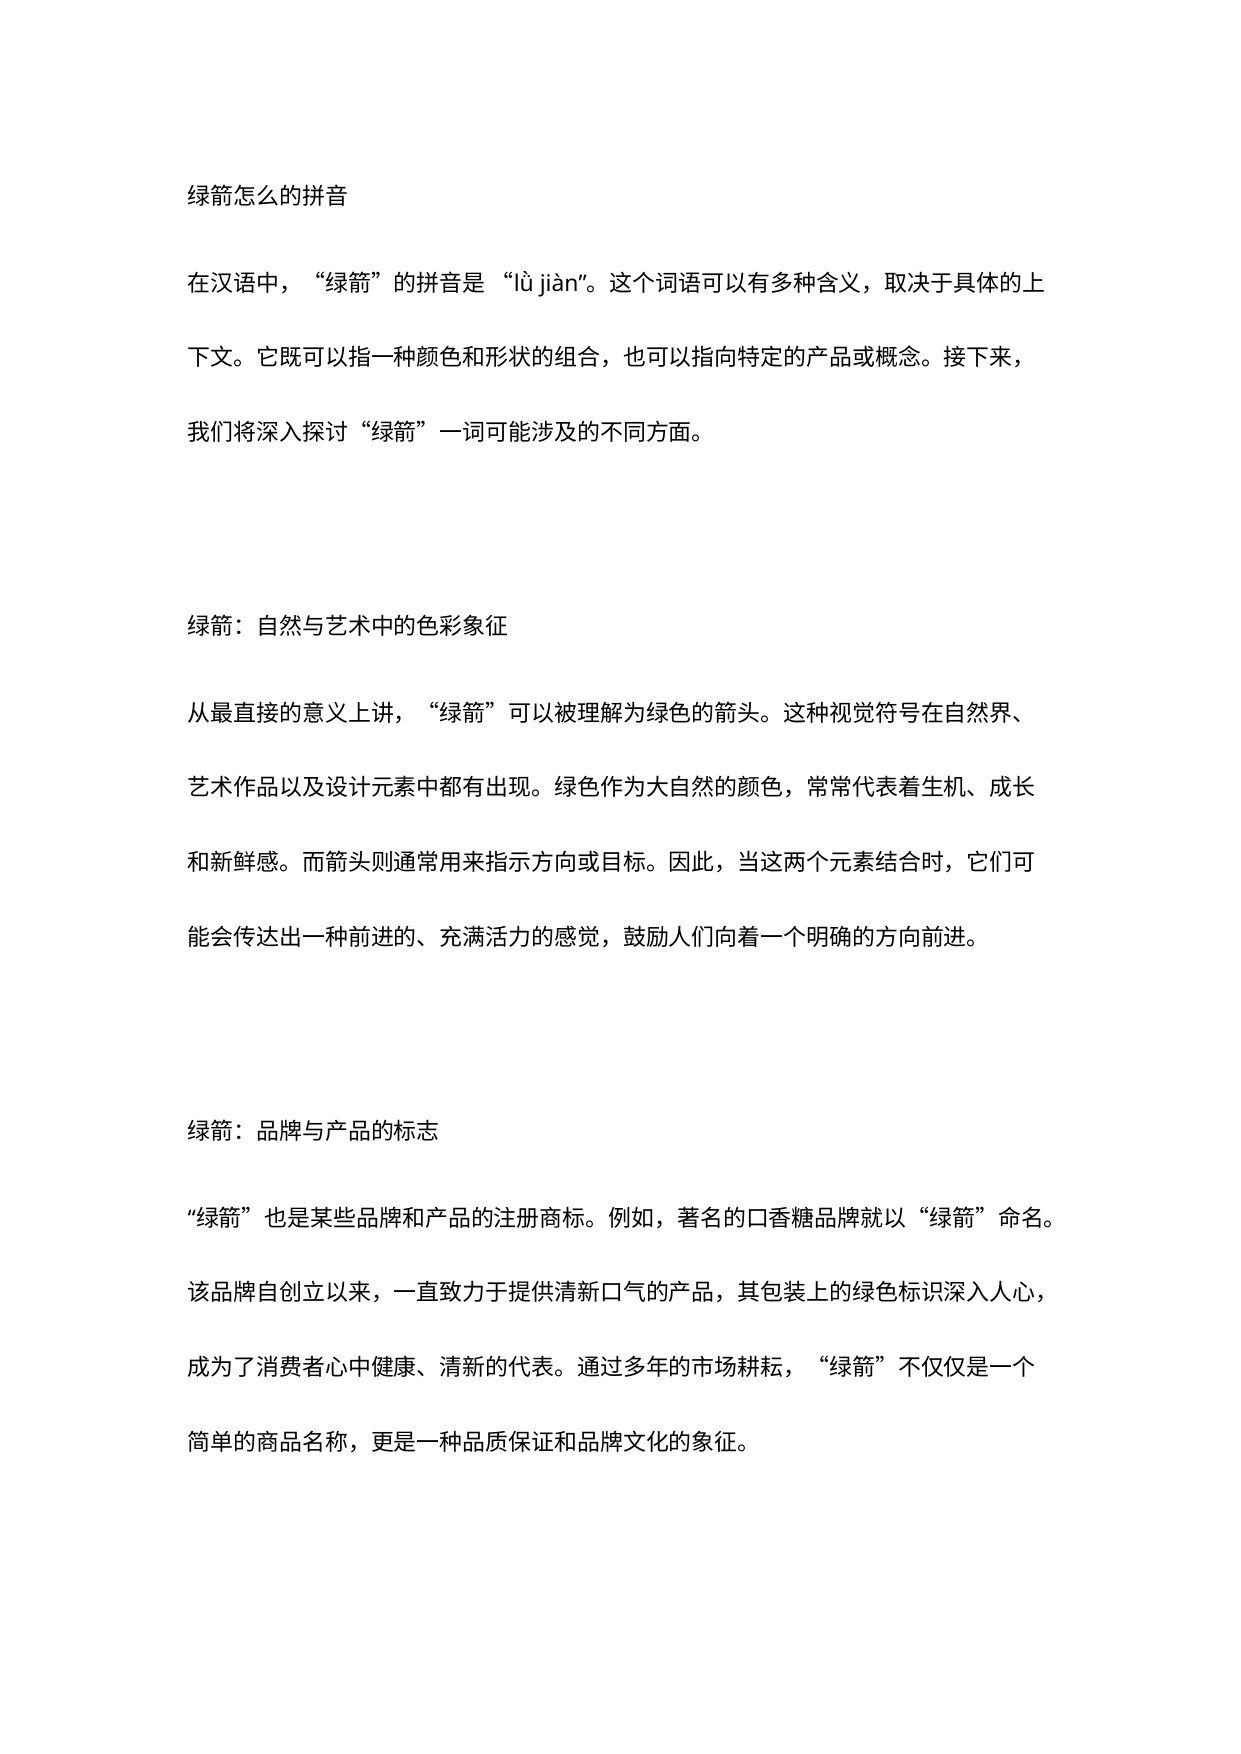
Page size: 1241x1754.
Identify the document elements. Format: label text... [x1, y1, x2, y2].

text 在汉语中，“绿箭”的拼音是 “lǜ jiàn”。这个词语可以有多种含义，取决于具体的上下文。它既可以指一种颜色和形状的组合，也可以指向特定的产品或概念。接下来，我们将深入探讨“绿箭”一词可能涉及的不同方面。 [187, 248, 1053, 463]
text 绿箭怎么的拼音 [187, 162, 1053, 227]
text 从最直接的意义上讲，“绿箭”可以被理解为绿色的箭头。这种视觉符号在自然界、艺术作品以及设计元素中都有出现。绿色作为大自然的颜色，常常代表着生机、成长和新鲜感。而箭头则通常用来指示方向或目标。因此，当这两个元素结合时，它们可能会传达出一种前进的、充满活力的感觉，鼓励人们向着一个明确的方向前进。 [187, 679, 1053, 968]
text 绿箭：自然与艺术中的色彩象征 [187, 592, 1053, 657]
text “绿箭”也是某些品牌和产品的注册商标。例如，著名的口香糖品牌就以“绿箭”命名。该品牌自创立以来，一直致力于提供清新口气的产品，其包装上的绿色标识深入人心，成为了消费者心中健康、清新的代表。通过多年的市场耕耘，“绿箭”不仅仅是一个简单的商品名称，更是一种品质保证和品牌文化的象征。 [187, 1184, 1053, 1473]
text 绿箭：品牌与产品的标志 [187, 1097, 1053, 1162]
